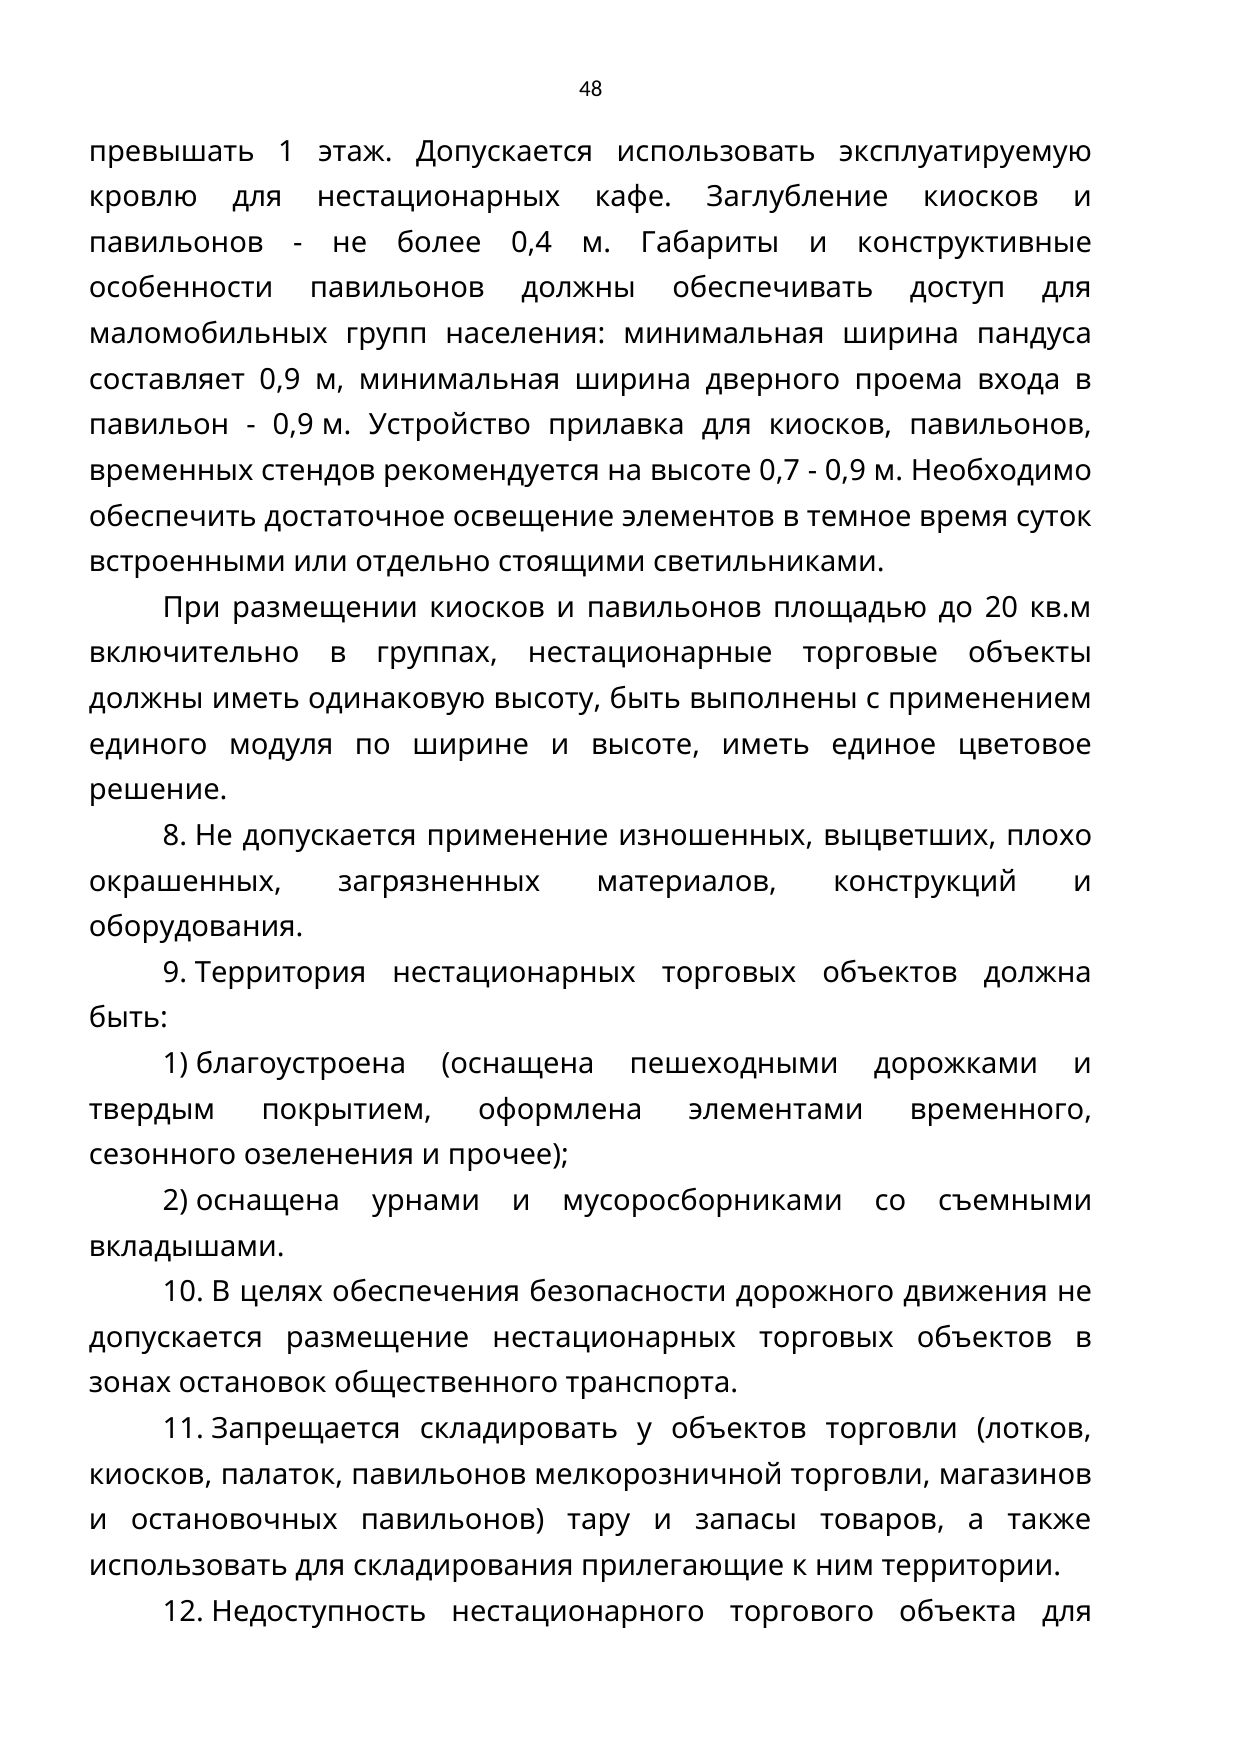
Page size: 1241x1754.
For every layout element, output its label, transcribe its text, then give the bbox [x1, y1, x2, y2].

text 11. Запрещается складировать у объектов торговли (лотков, киосков, палаток, павильонов мелкорозничной торговли, магазинов и остановочных павильонов) тару и запасы товаров, а также использовать для складирования прилегающие к ним территории. [89, 1407, 1092, 1584]
text 9. Территория нестационарных торговых объектов должна быть: [89, 951, 1092, 1036]
text При размещении киосков и павильонов площадью до 20 кв.м включительно в группах, нестационарные торговые объекты должны иметь одинаковую высоту, быть выполнены с применением единого модуля по ширине и высоте, иметь единое цветовое решение. [89, 586, 1092, 808]
text 2) оснащена урнами и мусоросборниками со съемными вкладышами. [89, 1179, 1092, 1264]
text 8. Не допускается применение изношенных, выцветших, плохо окрашенных, загрязненных материалов, конструкций и оборудования. [89, 814, 1092, 945]
text 10. В целях обеспечения безопасности дорожного движения не допускается размещение нестационарных торговых объектов в зонах остановок общественного транспорта. [89, 1271, 1092, 1401]
text 1) благоустроена (оснащена пешеходными дорожками и твердым покрытием, оформлена элементами временного, сезонного озеленения и прочее); [89, 1042, 1092, 1173]
